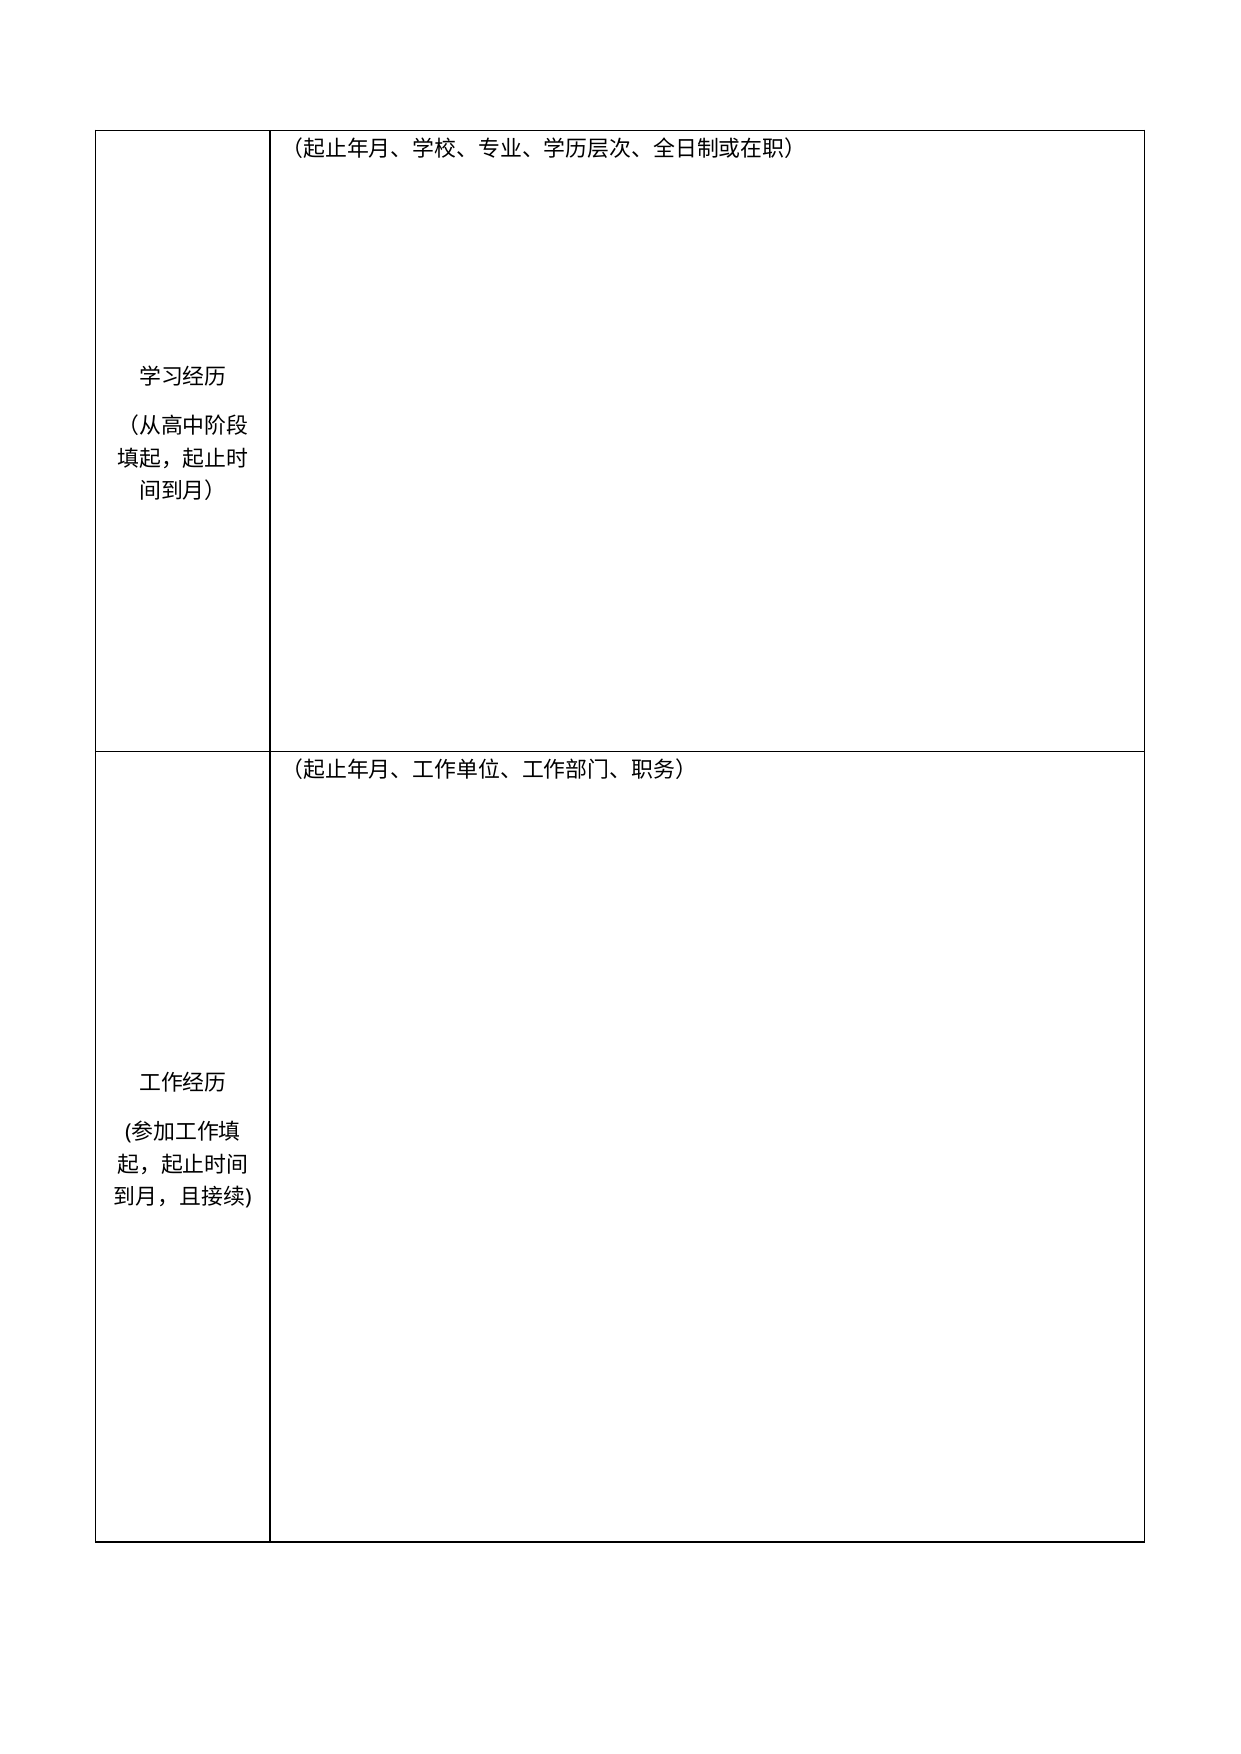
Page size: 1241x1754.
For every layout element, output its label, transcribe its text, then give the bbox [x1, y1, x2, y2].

table_cell （起止年月、工作单位、工作部门、职务） [271, 752, 1144, 1541]
table_cell 学习经历 （从高中阶段填起，起止时间到月） [96, 131, 269, 751]
table_cell （起止年月、学校、专业、学历层次、全日制或在职） [271, 131, 1144, 751]
table_cell 工作经历 (参加工作填起，起止时间到月，且接续) [96, 752, 269, 1541]
